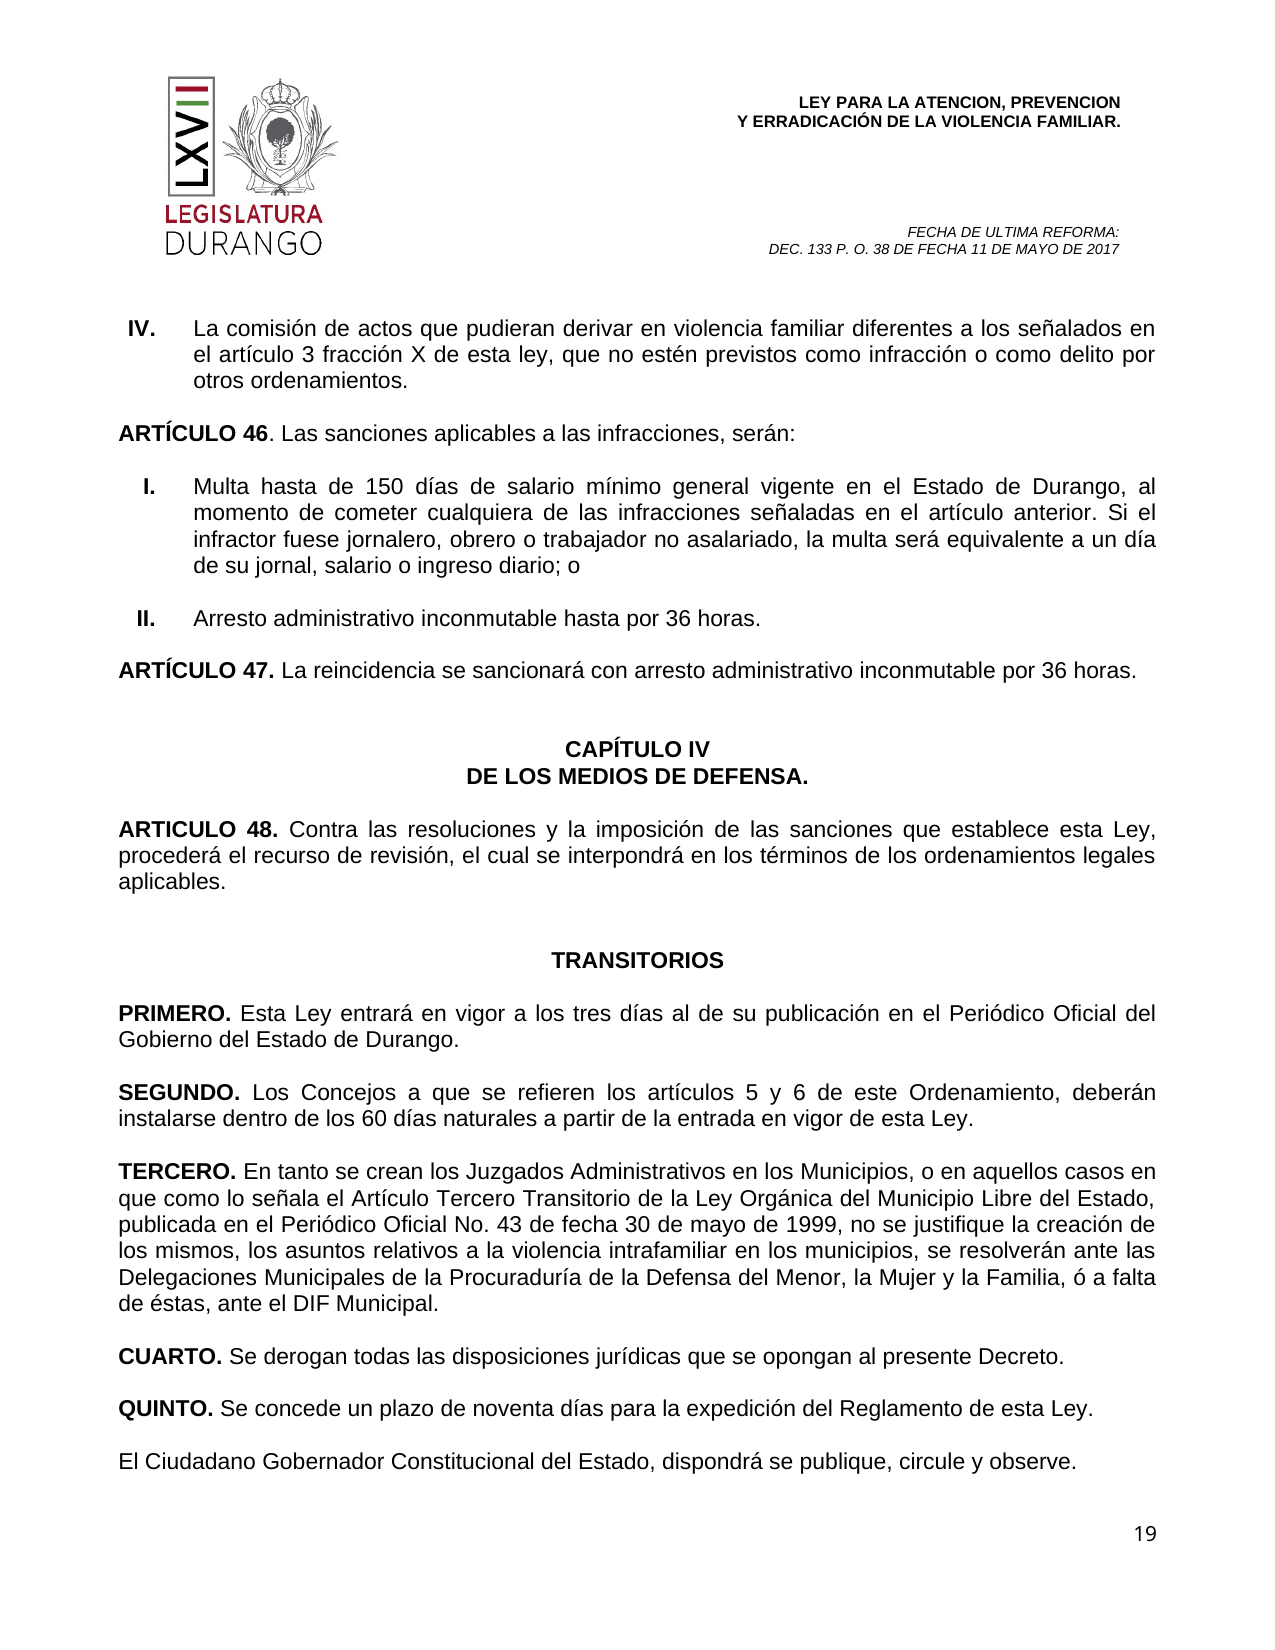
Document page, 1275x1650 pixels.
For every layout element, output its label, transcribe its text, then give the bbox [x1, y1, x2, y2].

text TRANSITORIOS [118, 947, 1157, 974]
list Arresto administrativo inconmutable hasta por 36 horas. [156, 605, 1157, 631]
text SEGUNDO. Los Concejos a que se refieren los artículos 5 y 6 de este Ordenamiento, deberán instalarse dentro de los 60 días naturales a partir de la entrada en vigor de esta Ley. [118, 1079, 1157, 1132]
text DE LOS MEDIOS DE DEFENSA. [118, 763, 1157, 789]
text ARTÍCULO 46. Las sanciones aplicables a las infracciones, serán: [118, 420, 1157, 447]
picture [163, 73, 341, 258]
text PRIMERO. Esta Ley entrará en vigor a los tres días al de su publicación en el Periódico Oficial del Gobierno del Estado de Durango. [118, 1000, 1157, 1053]
text ARTÍCULO 47. La reincidencia se sancionará con arresto administrativo inconmutable por 36 horas. [118, 657, 1157, 684]
text QUINTO. Se concede un plazo de noventa días para la expedición del Reglamento de esta Ley. [118, 1395, 1157, 1422]
list La comisión de actos que pudieran derivar en violencia familiar diferentes a los señalados en el artículo 3 fracción X de esta ley, que no estén previstos como infracción o como delito por otros ordenamientos. [156, 315, 1157, 394]
list Multa hasta de 150 días de salario mínimo general vigente en el Estado de Durango, al momento de cometer cualquiera de las infracciones señaladas en el artículo anterior. Si el infractor fuese jornalero, obrero o trabajador no asalariado, la multa será equivalente a un día de su jornal, salario o ingreso diario; o [156, 473, 1157, 578]
text ARTICULO 48. Contra las resoluciones y la imposición de las sanciones que establece esta Ley, procederá el recurso de revisión, el cual se interpondrá en los términos de los ordenamientos legales aplicables. [118, 816, 1157, 894]
text El Ciudadano Gobernador Constitucional del Estado, dispondrá se publique, circule y observe. [118, 1448, 1157, 1474]
text TERCERO. En tanto se crean los Juzgados Administrativos en los Municipios, o en aquellos casos en que como lo señala el Artículo Tercero Transitorio de la Ley Orgánica del Municipio Libre del Estado, publicada en el Periódico Oficial No. 43 de fecha 30 de mayo de 1999, no se justifique la creación de los mismos, los asuntos relativos a la violencia intrafamiliar en los municipios, se resolverán ante las Delegaciones Municipales de la Procuraduría de la Defensa del Menor, la Mujer y la Familia, ó a falta de éstas, ante el DIF Municipal. [118, 1158, 1157, 1316]
text CAPÍTULO IV [118, 736, 1157, 763]
text CUARTO. Se derogan todas las disposiciones jurídicas que se opongan al presente Decreto. [118, 1343, 1157, 1369]
